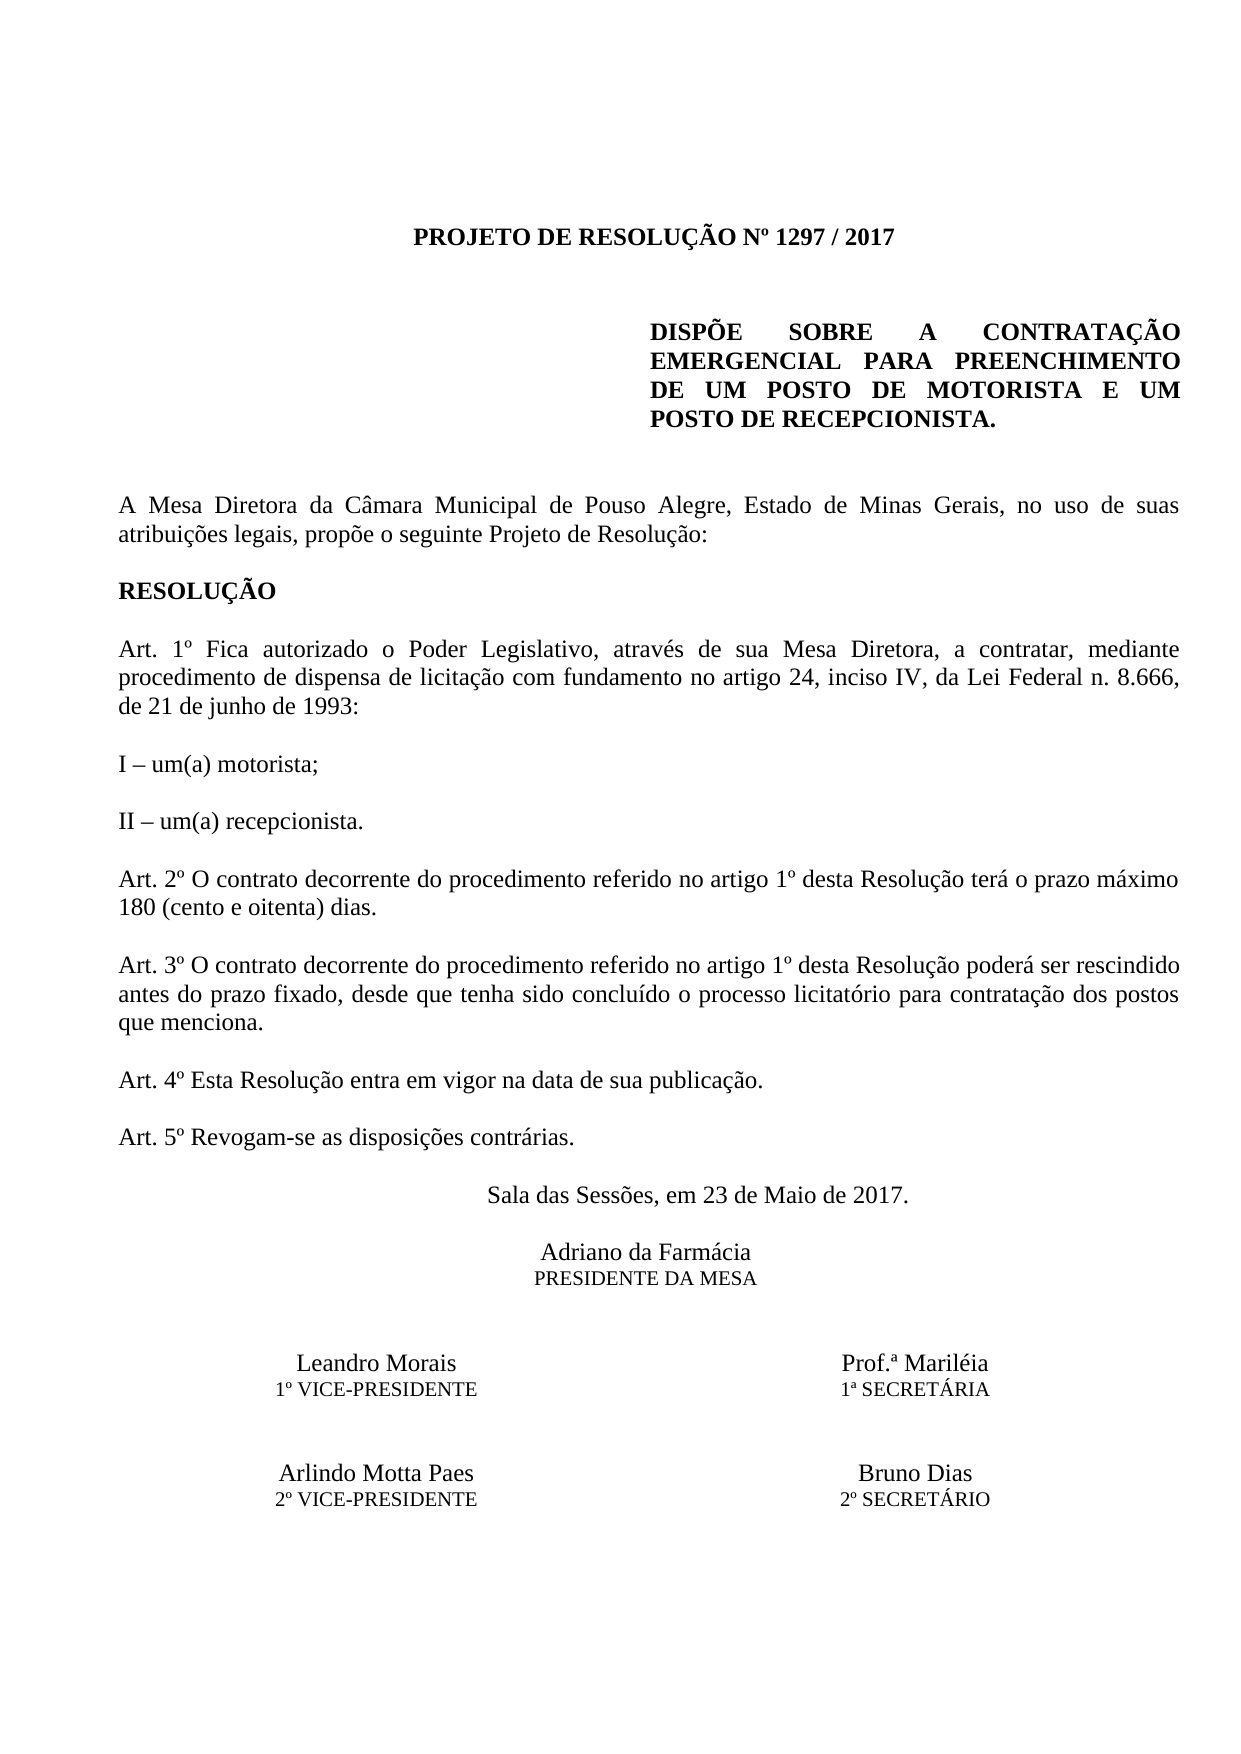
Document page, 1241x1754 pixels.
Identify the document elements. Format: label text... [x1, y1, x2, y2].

table_cell 2º VICE-PRESIDENTE [107, 1487, 646, 1511]
text PROJETO DE RESOLUÇÃO Nº 1297 / 2017 [118, 222, 1181, 250]
table_header Prof.ª Mariléia [646, 1348, 1184, 1376]
table_header Arlindo Motta Paes [107, 1458, 646, 1487]
text DISPÕE SOBRE A CONTRATAÇÃO EMERGENCIAL PARA PREENCHIMENTO DE UM POSTO DE MOTORISTA E UM POSTO DE RECEPCIONISTA. [650, 317, 1181, 432]
text A Mesa Diretora da Câmara Municipal de Pouso Alegre, Estado de Minas Gerais, no uso de suas atribuições legais, propõe o seguinte Projeto de Resolução: [118, 490, 1181, 547]
table_cell PRESIDENTE DA MESA [107, 1266, 1184, 1290]
table_header Leandro Morais [107, 1348, 646, 1376]
text I – um(a) motorista; [118, 720, 1181, 777]
text II – um(a) recepcionista. [118, 777, 1181, 835]
text RESOLUÇÃO Art. 1º Fica autorizado o Poder Legislativo, através de sua Mesa Diretora, a contratar, mediante procedimento de dispensa de licitação com fundamento no artigo 24, inciso IV, da Lei Federal n. 8.666, de 21 de junho de 1993: [118, 576, 1181, 720]
table_cell 1º VICE-PRESIDENTE [107, 1376, 646, 1401]
text Art. 3º O contrato decorrente do procedimento referido no artigo 1º desta Resolução poderá ser rescindido antes do prazo fixado, desde que tenha sido concluído o processo licitatório para contratação dos postos que menciona. [118, 921, 1181, 1036]
text Sala das Sessões, em 23 de Maio de 2017. [118, 1180, 1181, 1209]
text Art. 5º Revogam-se as disposições contrárias. [118, 1094, 1181, 1151]
text Art. 4º Esta Resolução entra em vigor na data de sua publicação. [118, 1036, 1181, 1094]
text Art. 2º O contrato decorrente do procedimento referido no artigo 1º desta Resolução terá o prazo máximo 180 (cento e oitenta) dias. [118, 835, 1181, 921]
table_header Bruno Dias [646, 1458, 1184, 1487]
table_header Adriano da Farmácia [107, 1238, 1184, 1266]
table_cell 2º SECRETÁRIO [646, 1487, 1184, 1511]
table_cell 1ª SECRETÁRIA [646, 1376, 1184, 1401]
